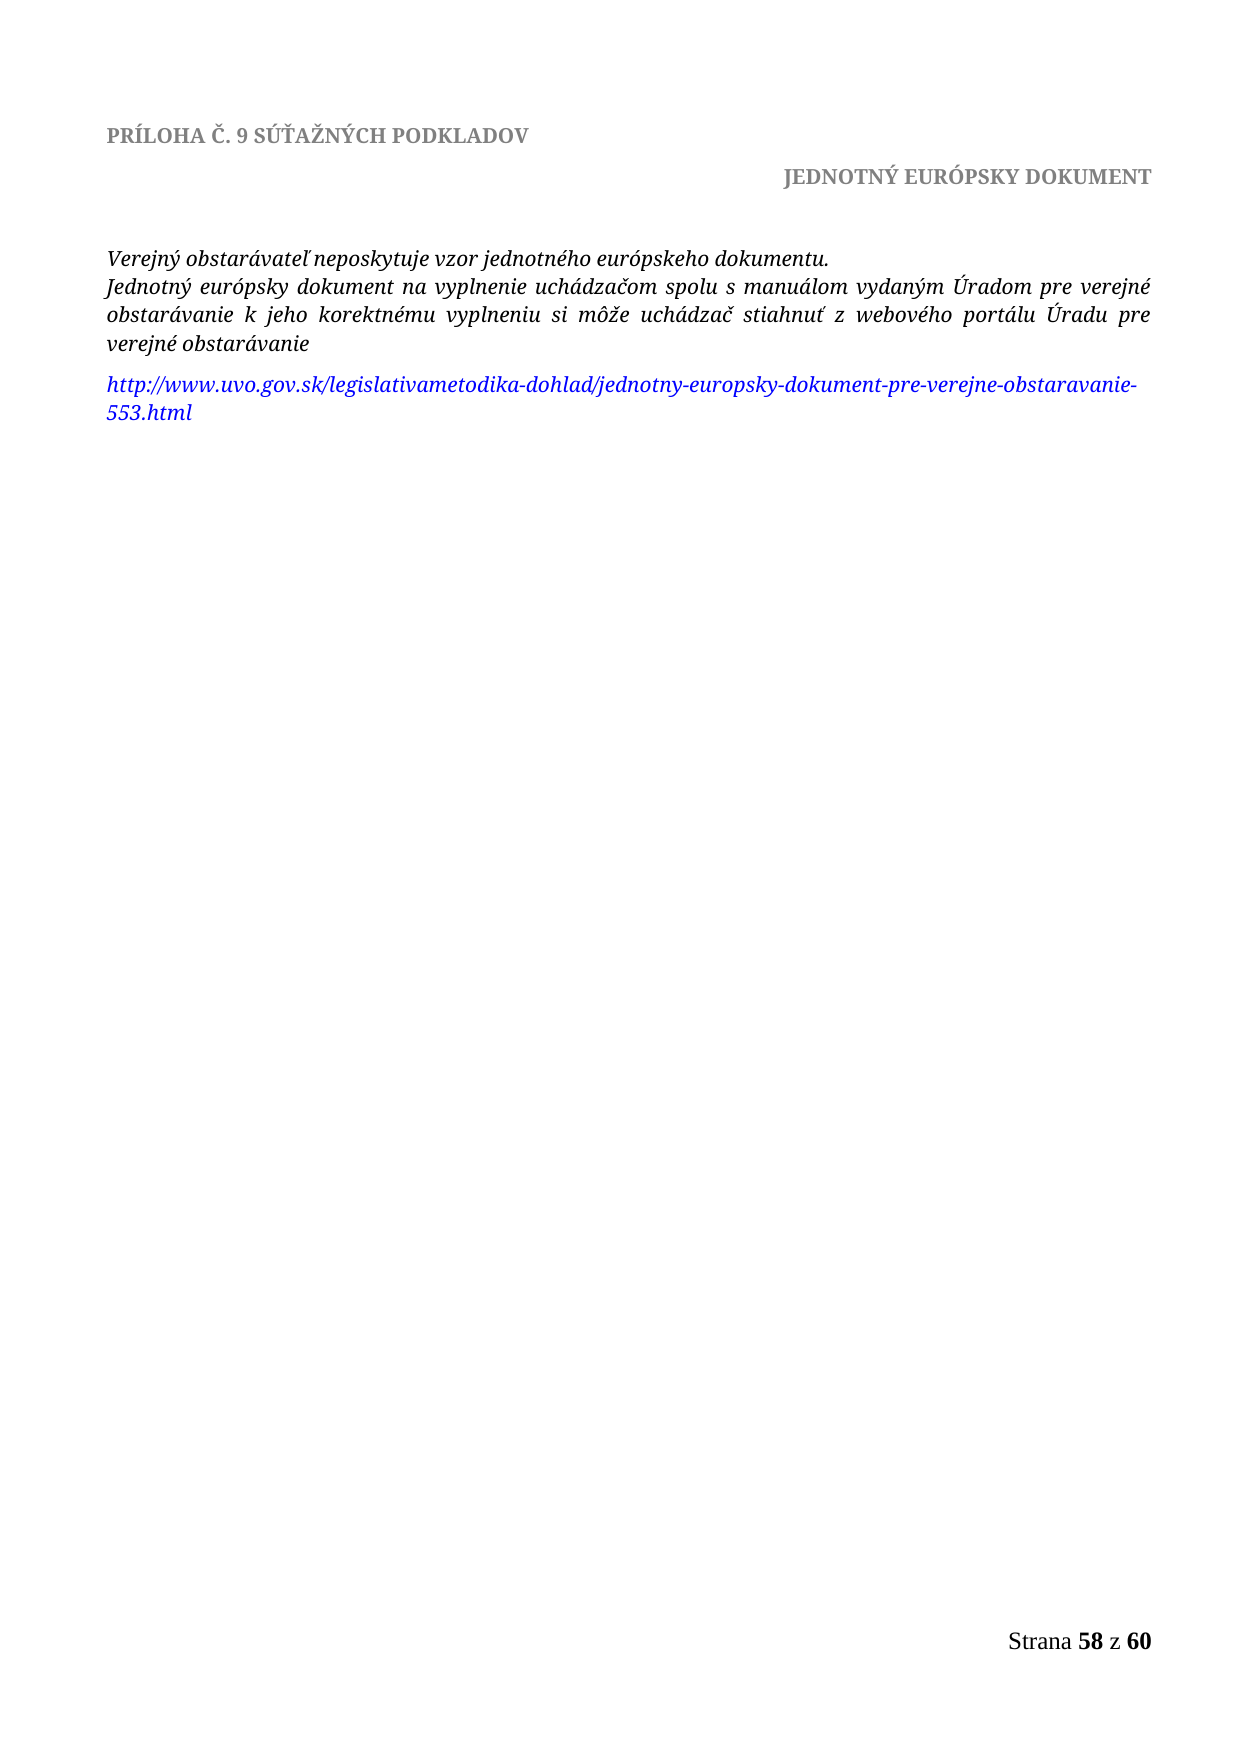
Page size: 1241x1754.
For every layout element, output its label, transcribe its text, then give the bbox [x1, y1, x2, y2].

text Jednotný európsky dokument na vyplnenie uchádzačom spolu s manuálom vydaným Úradom pre verejné obstarávanie k jeho korektnému vyplneniu si môže uchádzač stiahnuť z webového portálu Úradu pre verejné obstarávanie [106, 272, 1152, 357]
text Nacenený výkaz výmer musí byť v súlade so všetkými položkami výkazu výmer, ktorý je prílohou č.8 týchto súťažných podkladov, predovšetkým položky súvisiace s % vyjadrením musia ostať v zadanom množstve. PRÍLOHA Č. 9 Súťažných podkladov [106, 121, 1109, 149]
text http://www.uvo.gov.sk/legislativametodika-dohlad/jednotny-europsky-dokument-pre-verejne-obstaravanie-553.html [106, 370, 1152, 427]
text Jednotný európsky dokument [106, 162, 1152, 190]
text Verejný obstarávateľ neposkytuje vzor jednotného európskeho dokumentu. [106, 244, 1152, 272]
